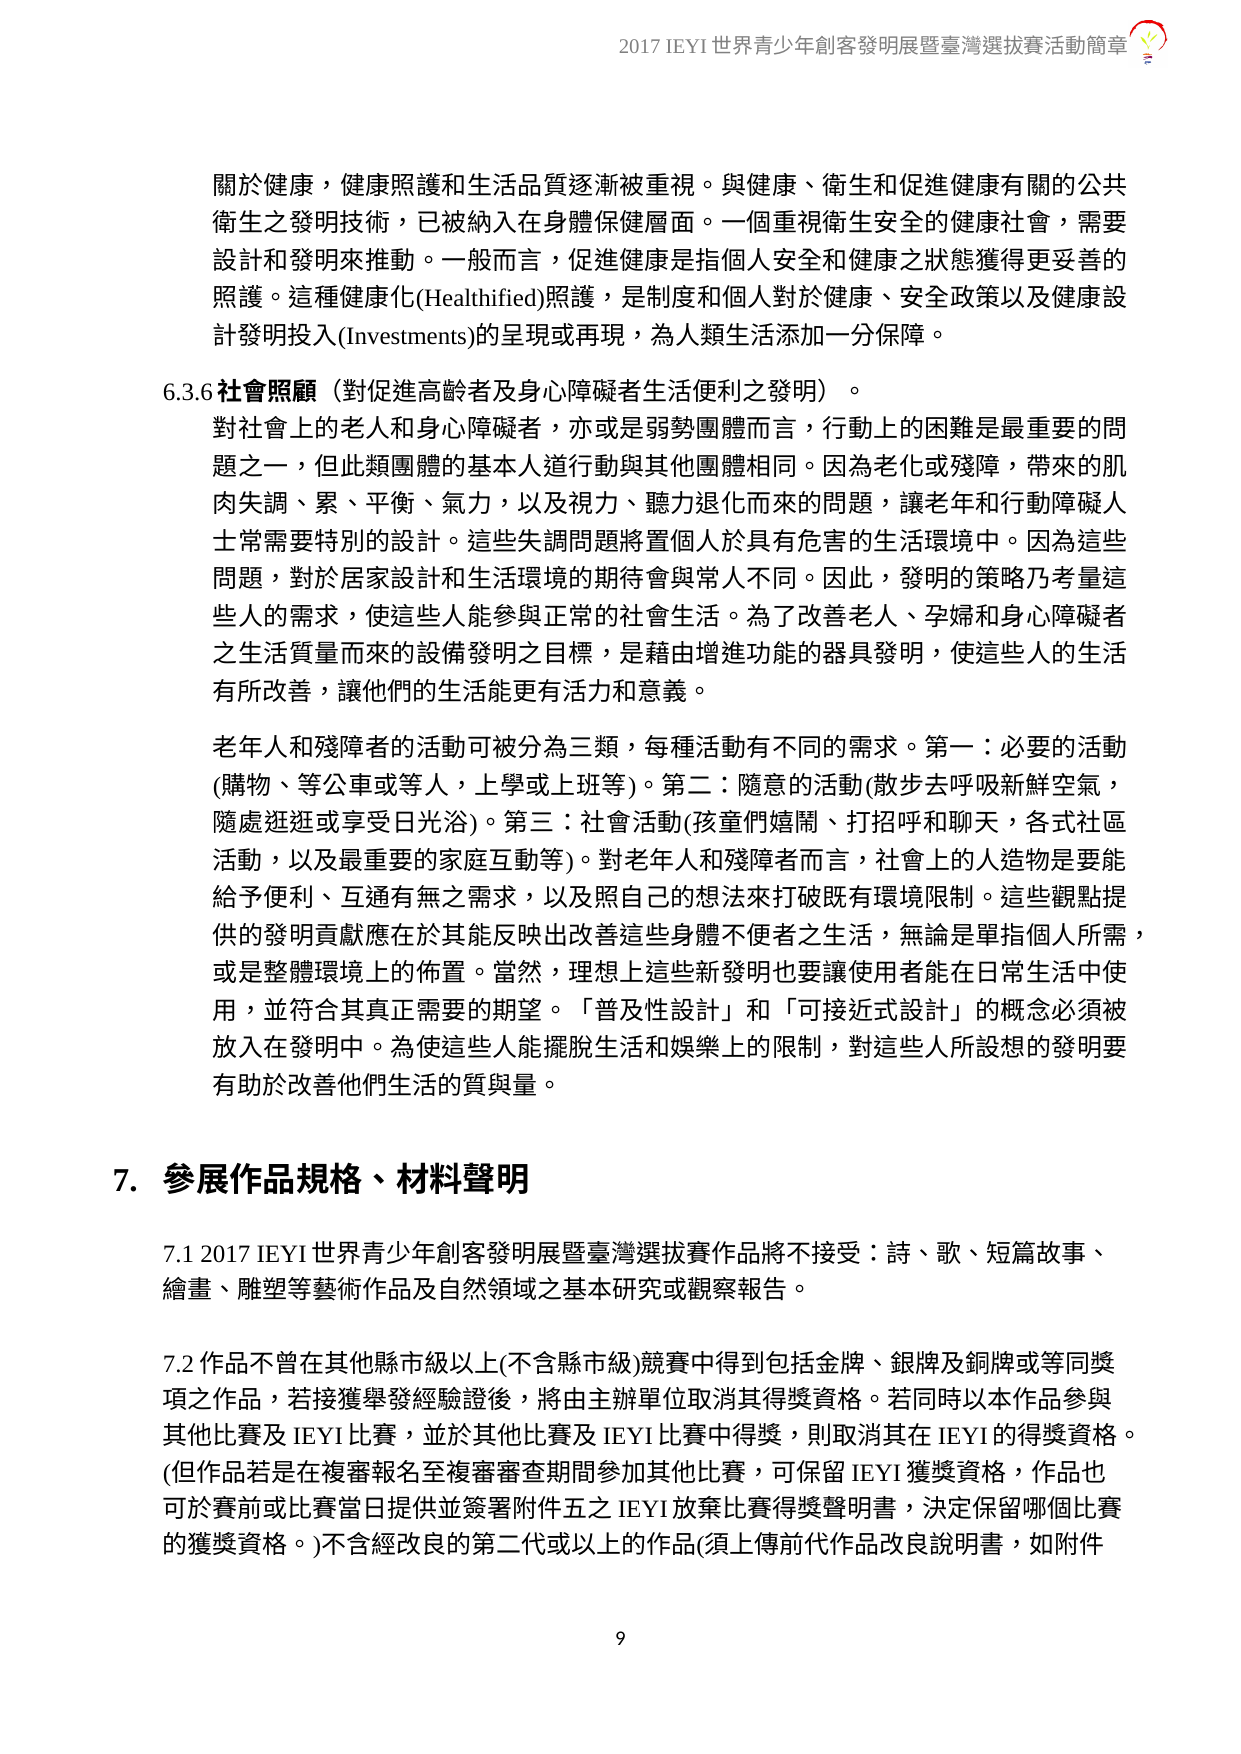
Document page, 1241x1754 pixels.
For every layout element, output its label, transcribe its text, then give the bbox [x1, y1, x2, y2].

text 6.3.6社會照顧（對促進高齡者及身心障礙者生活便利之發明）。 [163, 371, 1128, 408]
picture [1127, 20, 1169, 68]
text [163, 1343, 1128, 1561]
text 老年人和殘障者的活動可被分為三類，每種活動有不同的需求。第一：必要的活動(購物、等公車或等人，上學或上班等)。第二：隨意的活動(散步去呼吸新鮮空氣，隨處逛逛或享受日光浴)。第三：社會活動(孩童們嬉鬧、打招呼和聊天，各式社區活動，以及最重要的家庭互動等)。對老年人和殘障者而言，社會上的人造物是要能給予便利、互通有無之需求，以及照自己的想法來打破既有環境限制。這些觀點提供的發明貢獻應在於其能反映出改善這些身體不便者之生活，無論是單指個人所需，或是整體環境上的佈置。當然，理想上這些新發明也要讓使用者能在日常生活中使用，並符合其真正需要的期望。「普及性設計」和「可接近式設計」的概念必須被放入在發明中。為使這些人能擺脫生活和娛樂上的限制，對這些人所設想的發明要有助於改善他們生活的質與量。 [213, 727, 1128, 1102]
subtitle 參展作品規格、材料聲明 [112, 1139, 1128, 1214]
text 關於健康，健康照護和生活品質逐漸被重視。與健康、衛生和促進健康有關的公共衛生之發明技術，已被納入在身體保健層面。一個重視衛生安全的健康社會，需要設計和發明來推動。一般而言，促進健康是指個人安全和健康之狀態獲得更妥善的照護。這種健康化(Healthified)照護，是制度和個人對於健康、安全政策以及健康設計發明投入(Investments)的呈現或再現，為人類生活添加一分保障。 [213, 164, 1128, 352]
text 7.1 2017 IEYI世界青少年創客發明展暨臺灣選拔賽作品將不接受：詩、歌、短篇故事、繪畫、雕塑等藝術作品及自然領域之基本研究或觀察報告。 [163, 1233, 1128, 1306]
text 對社會上的老人和身心障礙者，亦或是弱勢團體而言，行動上的困難是最重要的問題之一，但此類團體的基本人道行動與其他團體相同。因為老化或殘障，帶來的肌肉失調、累、平衡、氣力，以及視力、聽力退化而來的問題，讓老年和行動障礙人士常需要特別的設計。這些失調問題將置個人於具有危害的生活環境中。因為這些問題，對於居家設計和生活環境的期待會與常人不同。因此，發明的策略乃考量這些人的需求，使這些人能參與正常的社會生活。為了改善老人、孕婦和身心障礙者之生活質量而來的設備發明之目標，是藉由增進功能的器具發明，使這些人的生活有所改善，讓他們的生活能更有活力和意義。 [213, 408, 1128, 708]
